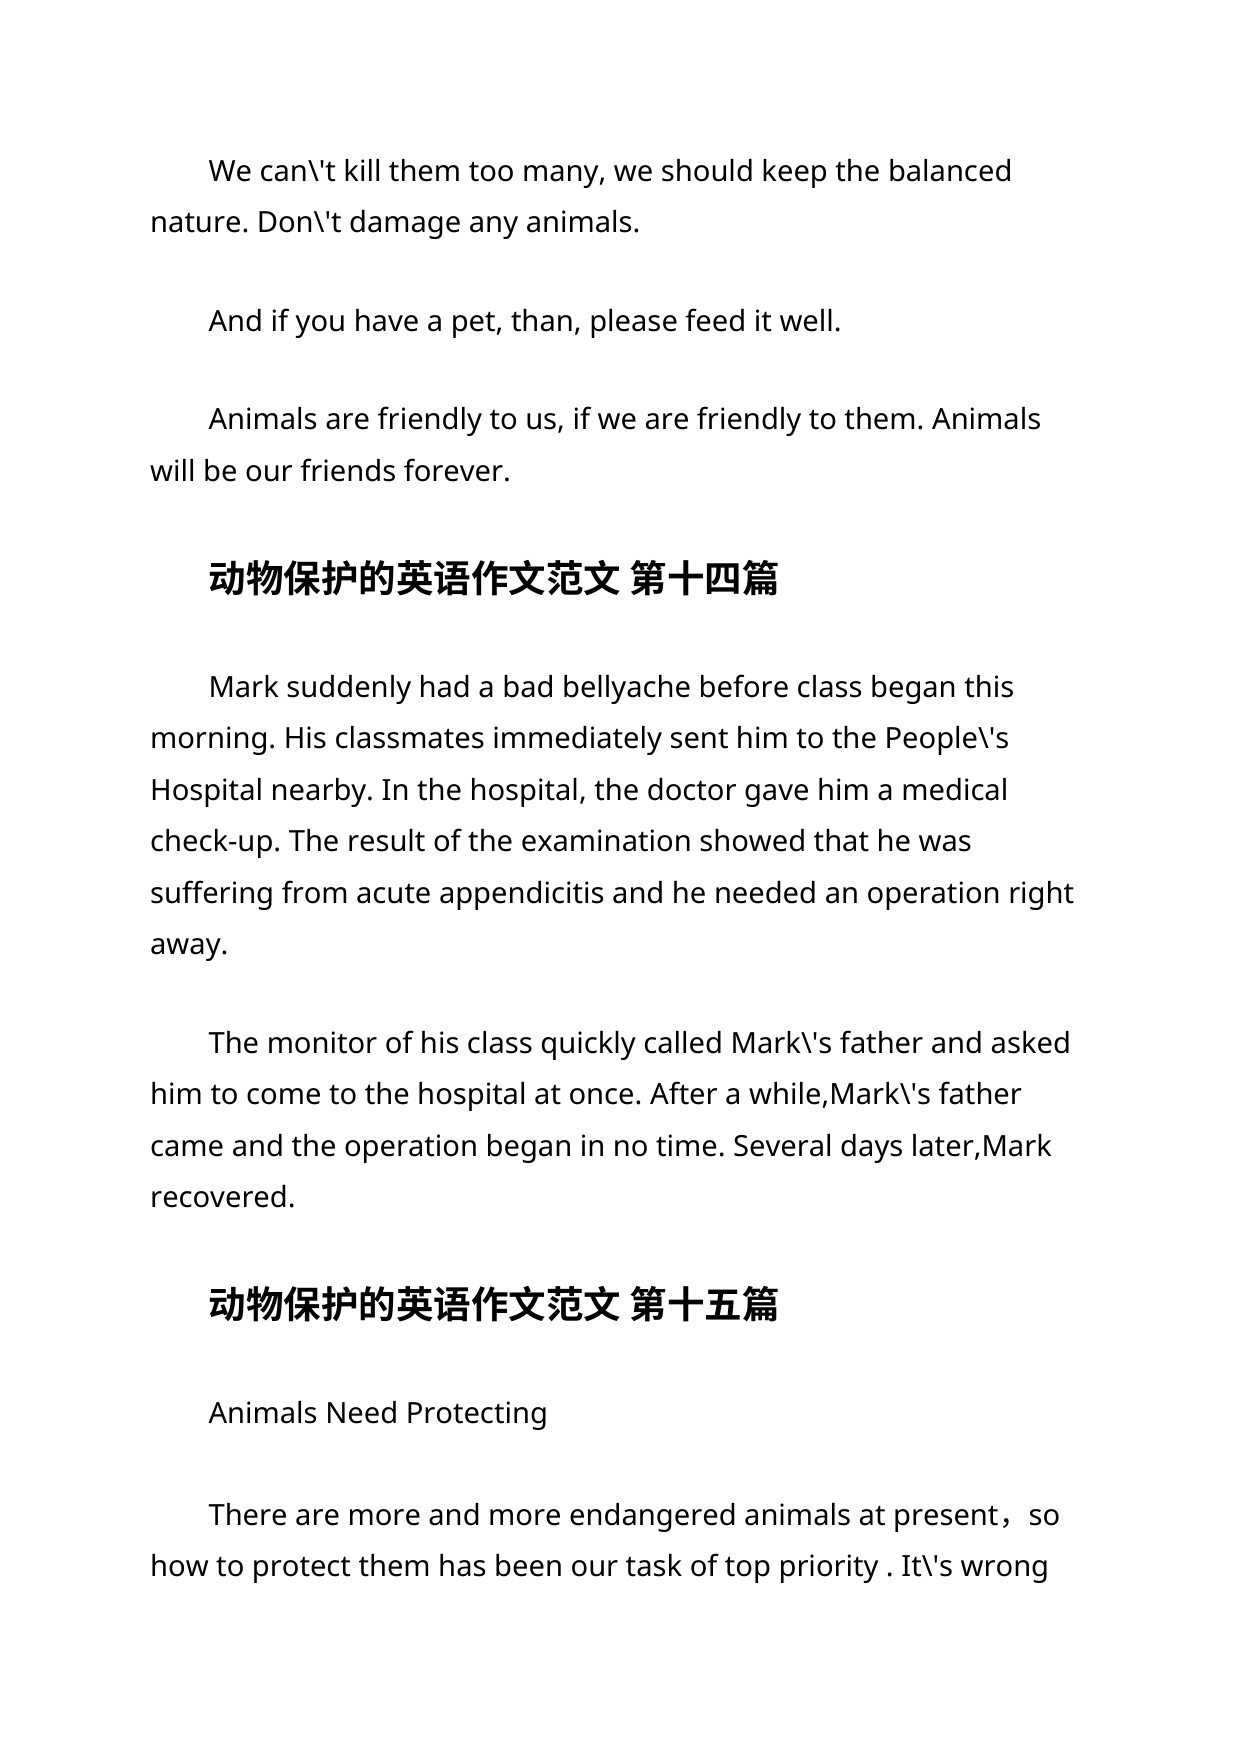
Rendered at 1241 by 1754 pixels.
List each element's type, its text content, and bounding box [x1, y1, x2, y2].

text We can\'t kill them too many, we should keep the balanced nature. Don\'t damage any animals. [150, 150, 1090, 241]
text The monitor of his class quickly called Mark\'s father and asked him to come to the hospital at once. After a while,Mark\'s father came and the operation began in no time. Several days later,Mark recovered. [150, 1022, 1090, 1216]
text Mark suddenly had a bad bellyache before class began this morning. His classmates immediately sent him to the People\'s Hospital nearby. In the hospital, the doctor gave him a medical check-up. The result of the examination showed that he was suffering from acute appendicitis and he needed an operation right away. [150, 666, 1090, 963]
text Animals are friendly to us, if we are friendly to them. Animals will be our friends forever. [150, 398, 1090, 490]
text And if you have a pet, than, please feed it well. [150, 300, 1090, 340]
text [150, 1491, 1090, 1585]
text 动物保护的英语作文范文 第十五篇 [150, 1275, 1090, 1329]
text Animals Need Protecting [150, 1393, 1090, 1432]
text 动物保护的英语作文范文 第十四篇 [150, 548, 1090, 603]
